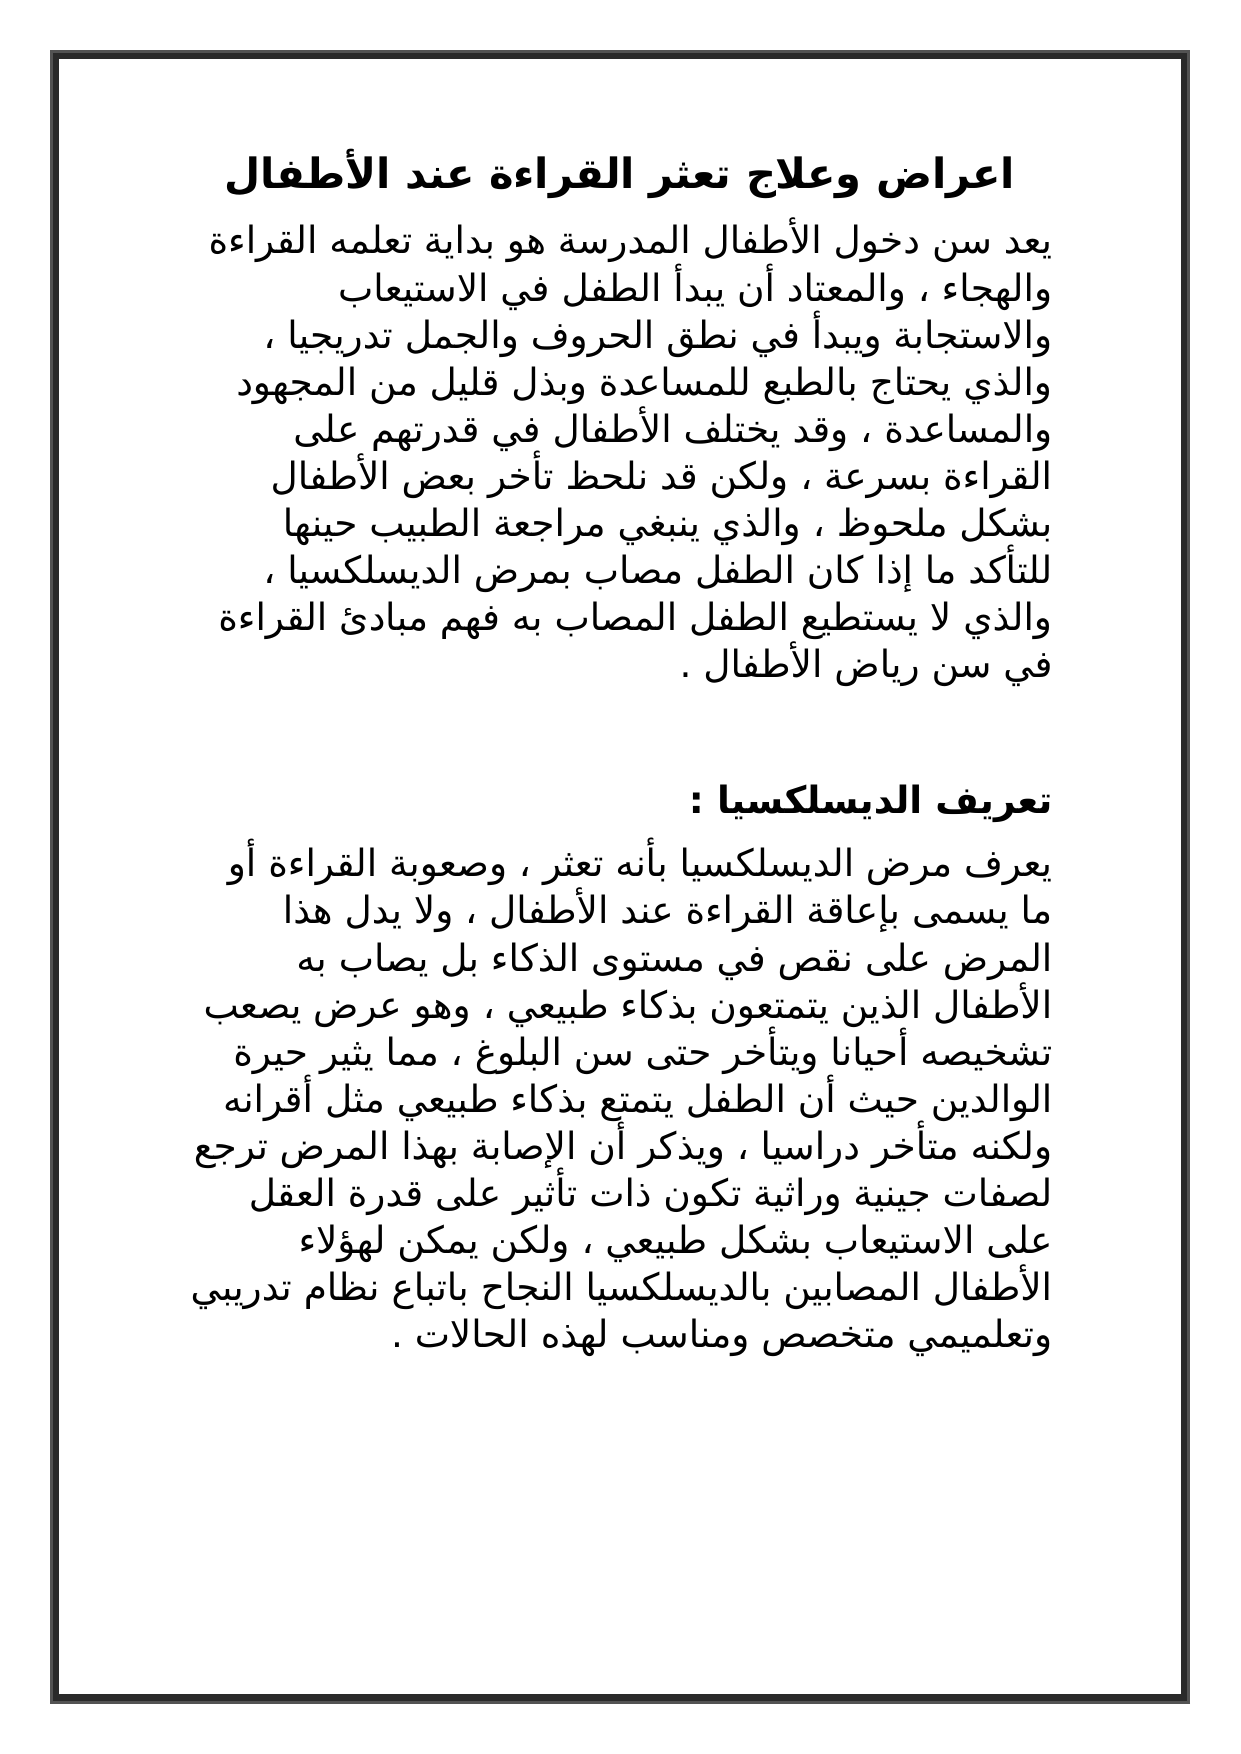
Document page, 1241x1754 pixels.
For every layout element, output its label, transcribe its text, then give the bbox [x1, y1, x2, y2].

text يعد سن دخول الأطفال المدرسة هو بداية تعلمه القراءة والهجاء ، والمعتاد أن يبدأ الطفل في الاستيعاب والاستجابة ويبدأ في نطق الحروف والجمل تدريجيا ، والذي يحتاج بالطبع للمساعدة وبذل قليل من المجهود والمساعدة ، وقد يختلف الأطفال في قدرتهم على القراءة بسرعة ، ولكن قد نلحظ تأخر بعض الأطفال بشكل ملحوظ ، والذي ينبغي مراجعة الطبيب حينها للتأكد ما إذا كان الطفل مصاب بمرض الديسلكسيا ، والذي لا يستطيع الطفل المصاب به فهم مبادئ القراءة في سن رياض الأطفال . [187, 219, 1053, 686]
text تعريف الديسلكسيا : [187, 778, 1053, 822]
text اعراض وعلاج تعثر القراءة عند الأطفال [187, 150, 1053, 198]
text يعرف مرض الديسلكسيا بأنه تعثر ، وصعوبة القراءة أو ما يسمى بإعاقة القراءة عند الأطفال ، ولا يدل هذا المرض على نقص في مستوى الذكاء بل يصاب به الأطفال الذين يتمتعون بذكاء طبيعي ، وهو عرض يصعب تشخيصه أحيانا ويتأخر حتى سن البلوغ ، مما يثير حيرة الوالدين حيث أن الطفل يتمتع بذكاء طبيعي مثل أقرانه ولكنه متأخر دراسيا ، ويذكر أن الإصابة بهذا المرض ترجع لصفات جينية وراثية تكون ذات تأثير على قدرة العقل على الاستيعاب بشكل طبيعي ، ولكن يمكن لهؤلاء الأطفال المصابين بالديسلكسيا النجاح باتباع نظام تدريبي وتعلميمي متخصص ومناسب لهذه الحالات . [187, 842, 1053, 1357]
